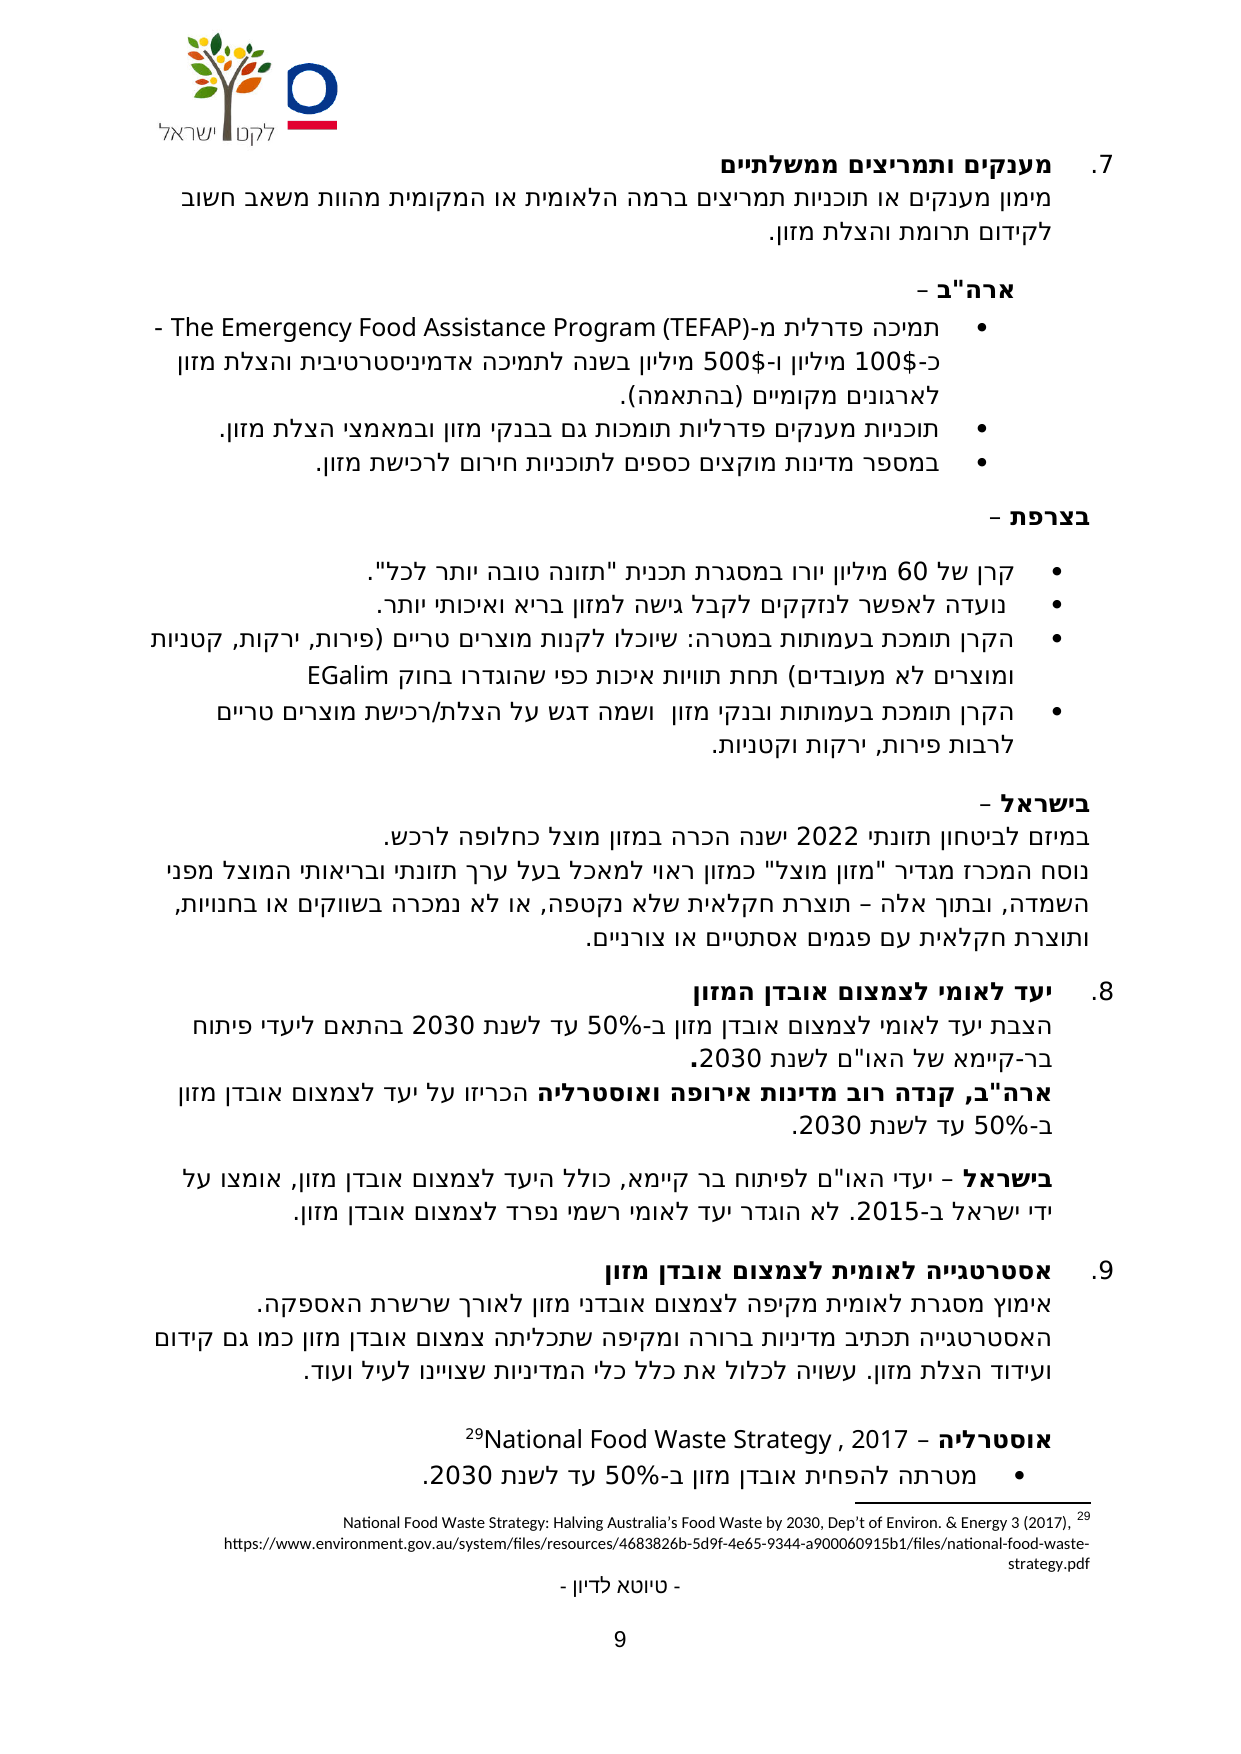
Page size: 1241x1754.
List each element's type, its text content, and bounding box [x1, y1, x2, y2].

text ארה"ב, קנדה רוב מדינות אירופה ואוסטרליה הכריזו על יעד לצמצום אובדן מזון ב-50% עד לשנת 2030. [150, 1078, 1053, 1141]
list הקרן תומכת בעמותות ובנקי מזון ושמה דגש על הצלת/רכישת מוצרים טריים לרבות פירות, ירקות וקטניות. [150, 697, 1053, 759]
list אוסטרליה – National Food Waste Strategy , 2017 [150, 1422, 1053, 1456]
list מענקים ותמריצים ממשלתיים מימון מענקים או תוכניות תמריצים ברמה הלאומית או המקומית מהוות משאב חשוב לקידום תרומת והצלת מזון. [150, 150, 1090, 246]
list מטרתה להפחית אובדן מזון ב-50% עד לשנת 2030. [150, 1461, 1015, 1490]
list קרן של 60 מיליון יורו במסגרת תכנית "תזונה טובה יותר לכל". [150, 557, 1053, 586]
list תוכניות מענקים פדרליות תומכות גם בבנקי מזון ובמאמצי הצלת מזון. [150, 415, 978, 444]
text בישראל – יעדי האו"ם לפיתוח בר קיימא, כולל היעד לצמצום אובדן מזון, אומצו על ידי ישראל ב-2015. לא הוגדר יעד לאומי רשמי נפרד לצמצום אובדן מזון. [150, 1164, 1053, 1227]
list במספר מדינות מוקצים כספים לתוכניות חירום לרכישת מזון. [150, 448, 978, 477]
list הצבת יעד לאומי לצמצום אובדן מזון ב-50% עד לשנת 2030 בהתאם ליעדי פיתוח בר-קיימא של האו"ם לשנת 2030. [150, 1011, 1053, 1074]
list הקרן תומכת בעמותות במטרה: שיוכלו לקנות מוצרים טריים (פירות, ירקות, קטניות ומוצרים לא מעובדים) תחת תוויות איכות כפי שהוגדרו בחוק EGalim [150, 624, 1053, 692]
text ארה"ב – [150, 276, 1015, 305]
text בצרפת – [150, 503, 1090, 532]
list אסטרטגייה לאומית לצמצום אובדן מזון אימוץ מסגרת לאומית מקיפה לצמצום אובדני מזון לאורך שרשרת האספקה. האסטרטגייה תכתיב מדיניות ברורה ומקיפה שתכליתה צמצום אובדן מזון כמו גם קידום ועידוד הצלת מזון. עשויה לכלול את כלל כלי המדיניות שצויינו לעיל ועוד. [150, 1256, 1090, 1418]
list תמיכה פדרלית מ-The Emergency Food Assistance Program (TEFAP) - כ-100$ מיליון ו-500$ מיליון בשנה לתמיכה אדמיניסטרטיבית והצלת מזון לארגונים מקומיים (בהתאמה). [150, 309, 978, 410]
list נועדה לאפשר לנזקקים לקבל גישה למזון בריא ואיכותי יותר. [150, 591, 1053, 620]
text בישראל – במיזם לביטחון תזונתי 2022 ישנה הכרה במזון מוצל כחלופה לרכש. נוסח המכרז מגדיר "מזון מוצל" כמזון ראוי למאכל בעל ערך תזונתי ובריאותי המוצל מפני השמדה, ובתוך אלה – תוצרת חקלאית שלא נקטפה, או לא נמכרה בשווקים או בחנויות, ותוצרת חקלאית עם פגמים אסתטיים או צורניים. [150, 789, 1090, 952]
list יעד לאומי לצמצום אובדן המזון [150, 977, 1090, 1007]
picture [146, 9, 341, 151]
